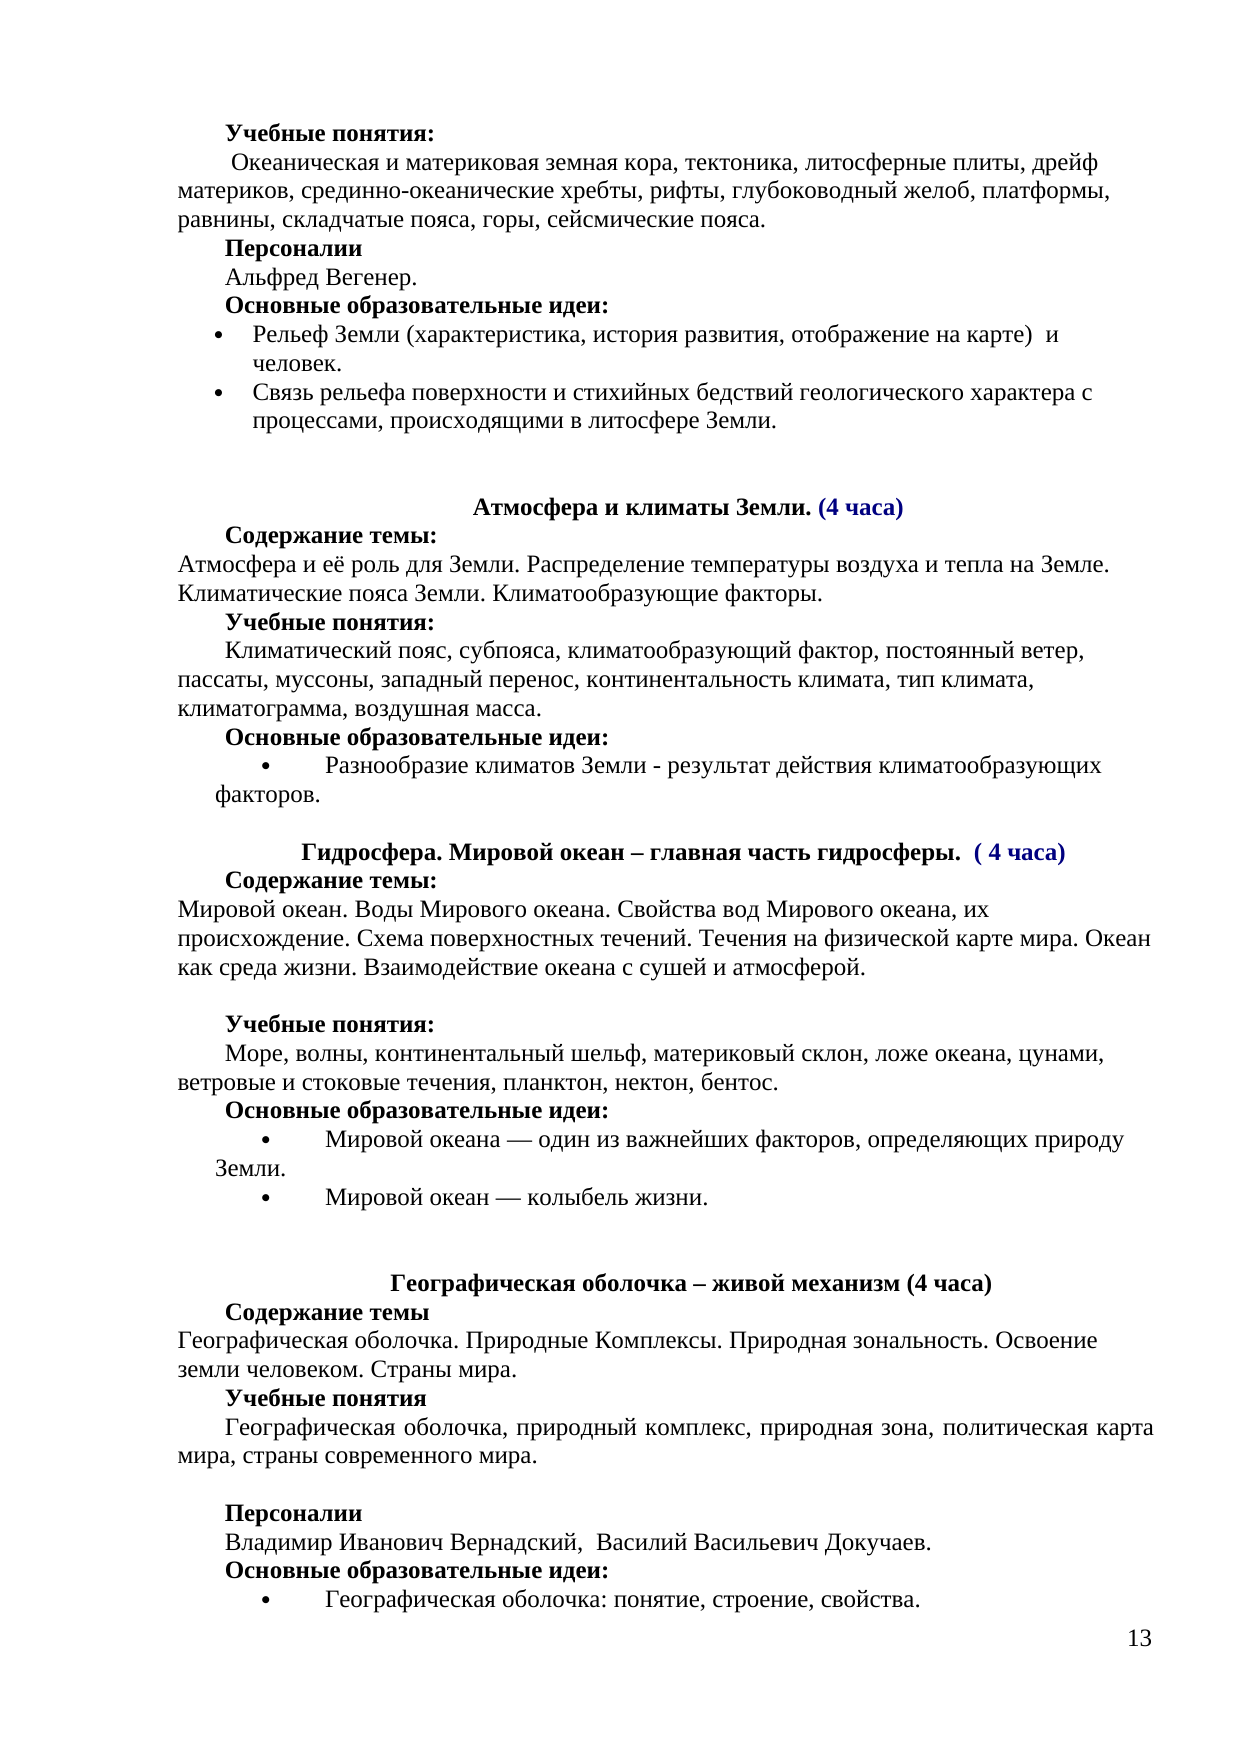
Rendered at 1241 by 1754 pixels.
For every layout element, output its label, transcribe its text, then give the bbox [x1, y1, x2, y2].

text Содержание темы: [177, 521, 1152, 549]
text Персоналии [177, 1498, 1152, 1527]
list Рельеф Земли (характеристика, история развития, отображение на карте) и человек. [215, 319, 1152, 377]
text Учебные понятия [177, 1383, 1152, 1412]
text Атмосфера и климаты Земли. (4 часа) [177, 492, 1152, 521]
text Географическая оболочка – живой механизм (4 часа) [177, 1268, 1152, 1297]
text Климатический пояс, субпояса, климатообразующий фактор, постоянный ветер, пассаты, муссоны, западный перенос, континентальность климата, тип климата, климатограмма, воздушная масса. [177, 636, 1152, 722]
text Океаническая и материковая земная кора, тектоника, литосферные плиты, дрейф материков, срединно-океанические хребты, рифты, глубоководный желоб, платформы, равнины, складчатые пояса, горы, сейсмические пояса. [177, 147, 1152, 233]
text Основные образовательные идеи: [177, 1556, 1152, 1584]
text Альфред Вегенер. [177, 262, 1152, 291]
list Мировой океана — один из важнейших факторов, определяющих природу Земли. [215, 1124, 1152, 1182]
text Основные образовательные идеи: [177, 1096, 1152, 1124]
text Учебные понятия: [177, 607, 1152, 636]
text Персоналии [177, 233, 1152, 262]
text Владимир Иванович Вернадский, Василий Васильевич Докучаев. [177, 1527, 1152, 1556]
text Географическая оболочка. Природные Комплексы. Природная зональность. Освоение земли человеком. Страны мира. [177, 1326, 1152, 1383]
list Разнообразие климатов Земли - результат действия климатообразующих факторов. [215, 751, 1152, 808]
text Учебные понятия: [177, 1009, 1152, 1038]
text Море, волны, континентальный шельф, материковый склон, ложе океана, цунами, ветровые и стоковые течения, планктон, нектон, бентос. [177, 1038, 1152, 1096]
list Географическая оболочка: понятие, строение, свойства. [215, 1584, 1152, 1613]
text Основные образовательные идеи: [177, 291, 1152, 319]
text Географическая оболочка, природный комплекс, природная зона, политическая карта мира, страны современного мира. [177, 1412, 1154, 1469]
text Содержание темы: [177, 866, 1152, 894]
text Содержание темы [177, 1297, 1152, 1326]
text Учебные понятия: [177, 118, 1152, 147]
list Связь рельефа поверхности и стихийных бедствий геологического характера с процессами, происходящими в литосфере Земли. [215, 377, 1152, 434]
list Мировой океан — колыбель жизни. [215, 1182, 1152, 1211]
text Мировой океан. Воды Мирового океана. Свойства вод Мирового океана, их происхождение. Схема поверхностных течений. Течения на физической карте мира. Океан как среда жизни. Взаимодействие океана с сушей и атмосферой. [177, 894, 1152, 981]
text Гидросфера. Мировой океан – главная часть гидросферы. ( 4 часа) [215, 837, 1152, 866]
text Основные образовательные идеи: [177, 722, 1152, 751]
text Атмосфера и её роль для Земли. Распределение температуры воздуха и тепла на Земле. Климатические пояса Земли. Климатообразующие факторы. [177, 549, 1152, 607]
